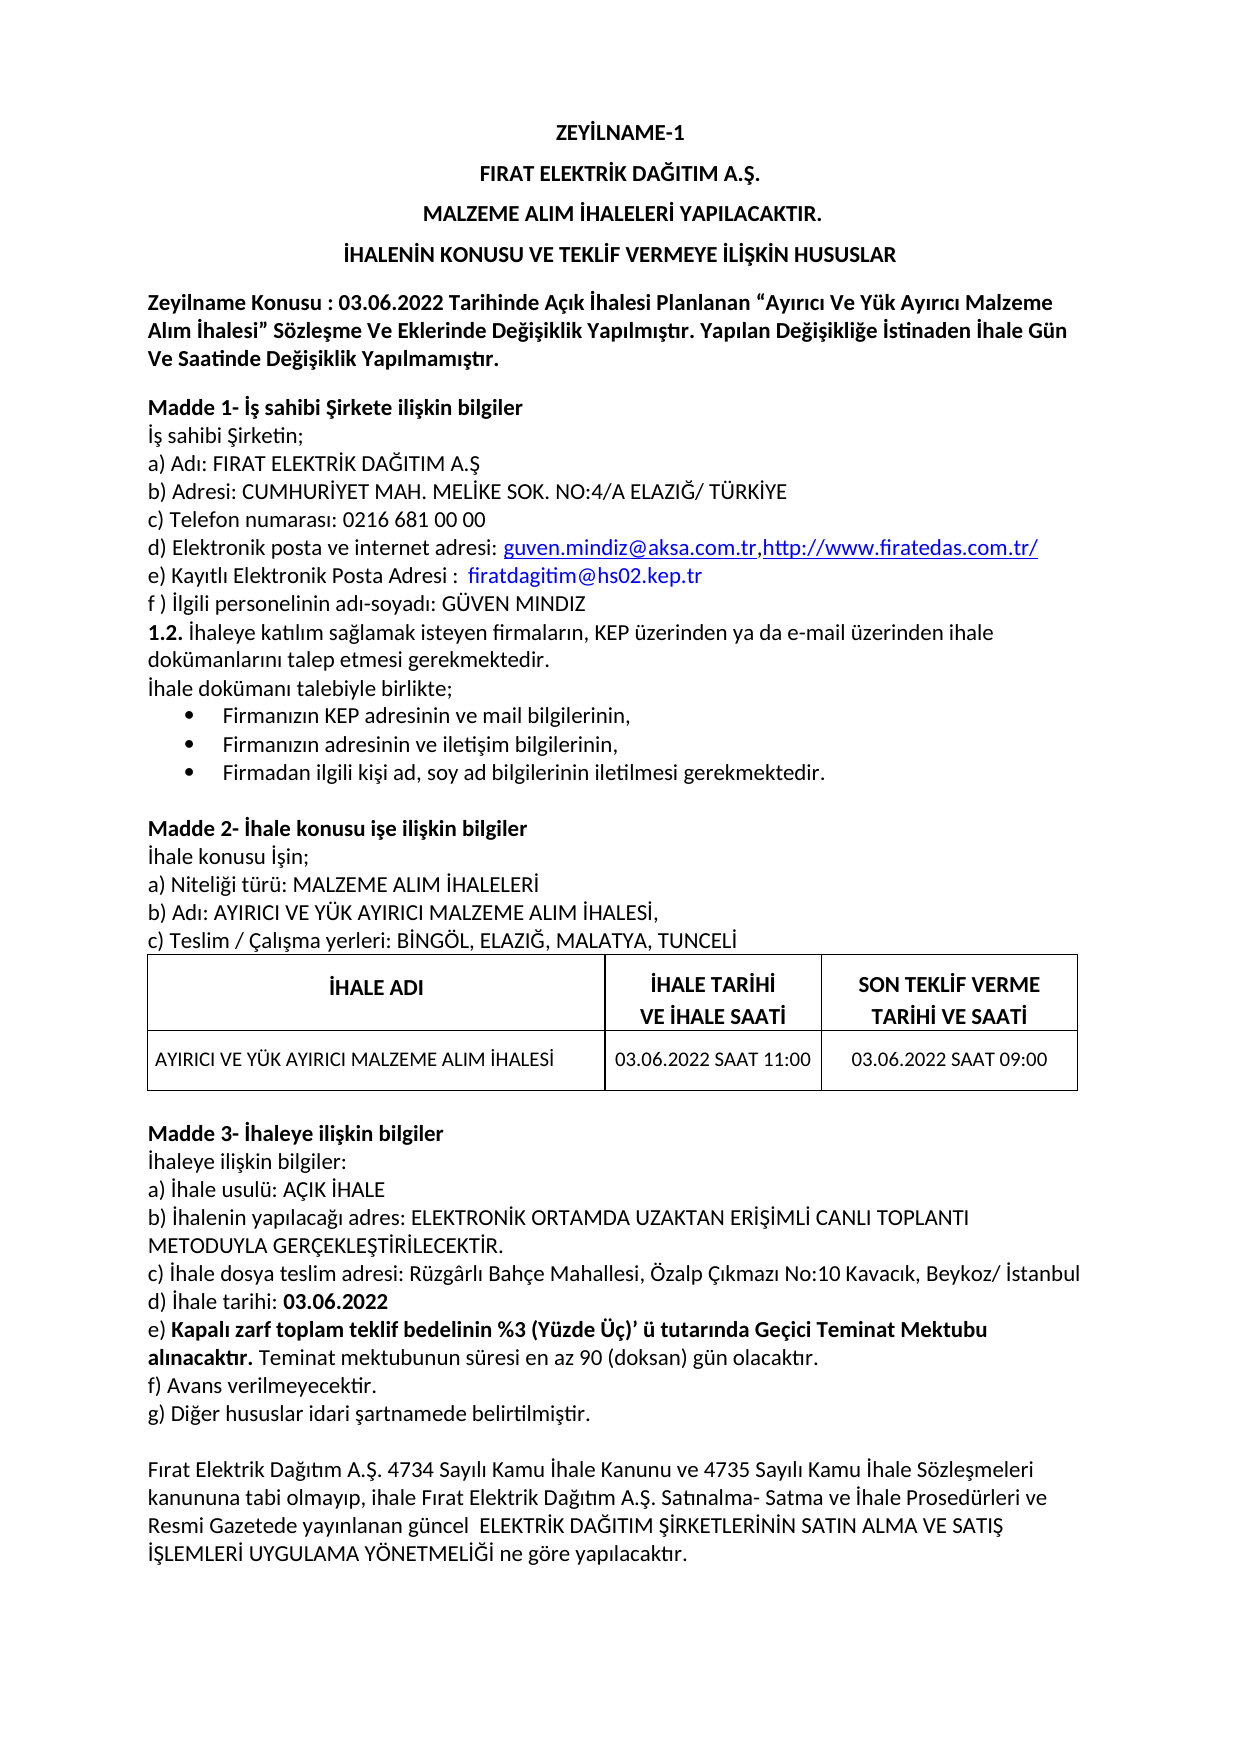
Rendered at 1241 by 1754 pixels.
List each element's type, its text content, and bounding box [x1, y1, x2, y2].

text Zeyilname Konusu : 03.06.2022 Tarihinde Açık İhalesi Planlanan “Ayırıcı Ve Yük Ayırıcı Malzeme Alım İhalesi” Sözleşme Ve Eklerinde Değişiklik Yapılmıştır. Yapılan Değişikliğe İstinaden İhale Gün Ve Saatinde Değişiklik Yapılmamıştır. [148, 288, 1092, 373]
table_header İHALE ADI [148, 955, 604, 1030]
text a) Niteliği türü: MALZEME ALIM İHALELERİ [148, 870, 1092, 898]
text İHALENİN KONUSU VE TEKLİF VERMEYE İLİŞKİN HUSUSLAR [148, 240, 1092, 268]
list Firmanızın adresinin ve iletişim bilgilerinin, [185, 730, 1092, 758]
text 1.2. İhaleye katılım sağlamak isteyen firmaların, KEP üzerinden ya da e-mail üzerinden ihale dokümanlarını talep etmesi gerekmektedir. [148, 618, 1092, 674]
text b) Adresi: CUMHURİYET MAH. MELİKE SOK. NO:4/A ELAZIĞ/ TÜRKİYE [148, 477, 1092, 506]
text f) Avans verilmeyecektir. [148, 1371, 1092, 1399]
text MALZEME ALIM İHALELERİ YAPILACAKTIR. [148, 199, 1092, 227]
text Madde 3- İhaleye ilişkin bilgiler [148, 1119, 1092, 1147]
text c) Teslim / Çalışma yerleri: BİNGÖL, ELAZIĞ, MALATYA, TUNCELİ [148, 926, 1092, 954]
text c) Telefon numarası: 0216 681 00 00 [148, 506, 1092, 533]
text ZEYİLNAME-1 [148, 118, 1092, 146]
table_header İHALE TARİHİ VE İHALE SAATİ [606, 955, 821, 1030]
text Madde 2- İhale konusu işe ilişkin bilgiler [148, 814, 1092, 842]
text d) Elektronik posta ve internet adresi: guven.mindiz@aksa.com.tr,http://www.firatedas.com.tr/ [148, 533, 1092, 562]
table_cell AYIRICI VE YÜK AYIRICI MALZEME ALIM İHALESİ [148, 1031, 604, 1090]
text FIRAT ELEKTRİK DAĞITIM A.Ş. [148, 159, 1092, 187]
table_cell 03.06.2022 SAAT 09:00 [822, 1031, 1077, 1090]
text g) Diğer hususlar idari şartnamede belirtilmiştir. [148, 1399, 1092, 1427]
list Firmadan ilgili kişi ad, soy ad bilgilerinin iletilmesi gerekmektedir. [185, 758, 1092, 786]
text Fırat Elektrik Dağıtım A.Ş. 4734 Sayılı Kamu İhale Kanunu ve 4735 Sayılı Kamu İhale Sözleşmeleri kanununa tabi olmayıp, ihale Fırat Elektrik Dağıtım A.Ş. Satınalma- Satma ve İhale Prosedürleri ve Resmi Gazetede yayınlanan güncel ELEKTRİK DAĞITIM ŞİRKETLERİNİN SATIN ALMA VE SATIŞ İŞLEMLERİ UYGULAMA YÖNETMELİĞİ ne göre yapılacaktır. [148, 1455, 1092, 1567]
text d) İhale tarihi: 03.06.2022 [148, 1287, 1092, 1315]
text f ) İlgili personelinin adı-soyadı: GÜVEN MINDIZ [148, 589, 1092, 618]
text e) Kayıtlı Elektronik Posta Adresi : firatdagitim@hs02.kep.tr [148, 562, 1092, 589]
text b) Adı: AYIRICI VE YÜK AYIRICI MALZEME ALIM İHALESİ, [148, 898, 1092, 926]
text e) Kapalı zarf toplam teklif bedelinin %3 (Yüzde Üç)’ ü tutarında Geçici Teminat Mektubu alınacaktır. Teminat mektubunun süresi en az 90 (doksan) gün olacaktır. [148, 1315, 1092, 1371]
text İhale konusu İşin; [148, 842, 1092, 870]
list Firmanızın KEP adresinin ve mail bilgilerinin, [185, 702, 1092, 730]
table_header SON TEKLİF VERME TARİHİ VE SAATİ [822, 955, 1077, 1030]
text a) Adı: FIRAT ELEKTRİK DAĞITIM A.Ş [148, 449, 1092, 477]
text c) İhale dosya teslim adresi: Rüzgârlı Bahçe Mahallesi, Özalp Çıkmazı No:10 Kavacık, Beykoz/ İstanbul [148, 1259, 1092, 1287]
table_cell 03.06.2022 SAAT 11:00 [606, 1031, 821, 1090]
text İhaleye ilişkin bilgiler: [148, 1147, 1092, 1175]
text b) İhalenin yapılacağı adres: ELEKTRONİK ORTAMDA UZAKTAN ERİŞİMLİ CANLI TOPLANTI METODUYLA GERÇEKLEŞTİRİLECEKTİR. [148, 1203, 1092, 1259]
text İhale dokümanı talebiyle birlikte; [148, 674, 1092, 702]
text İş sahibi Şirketin; [148, 421, 1092, 449]
text Madde 1- İş sahibi Şirkete ilişkin bilgiler [148, 393, 1092, 421]
text a) İhale usulü: AÇIK İHALE [148, 1175, 1092, 1203]
